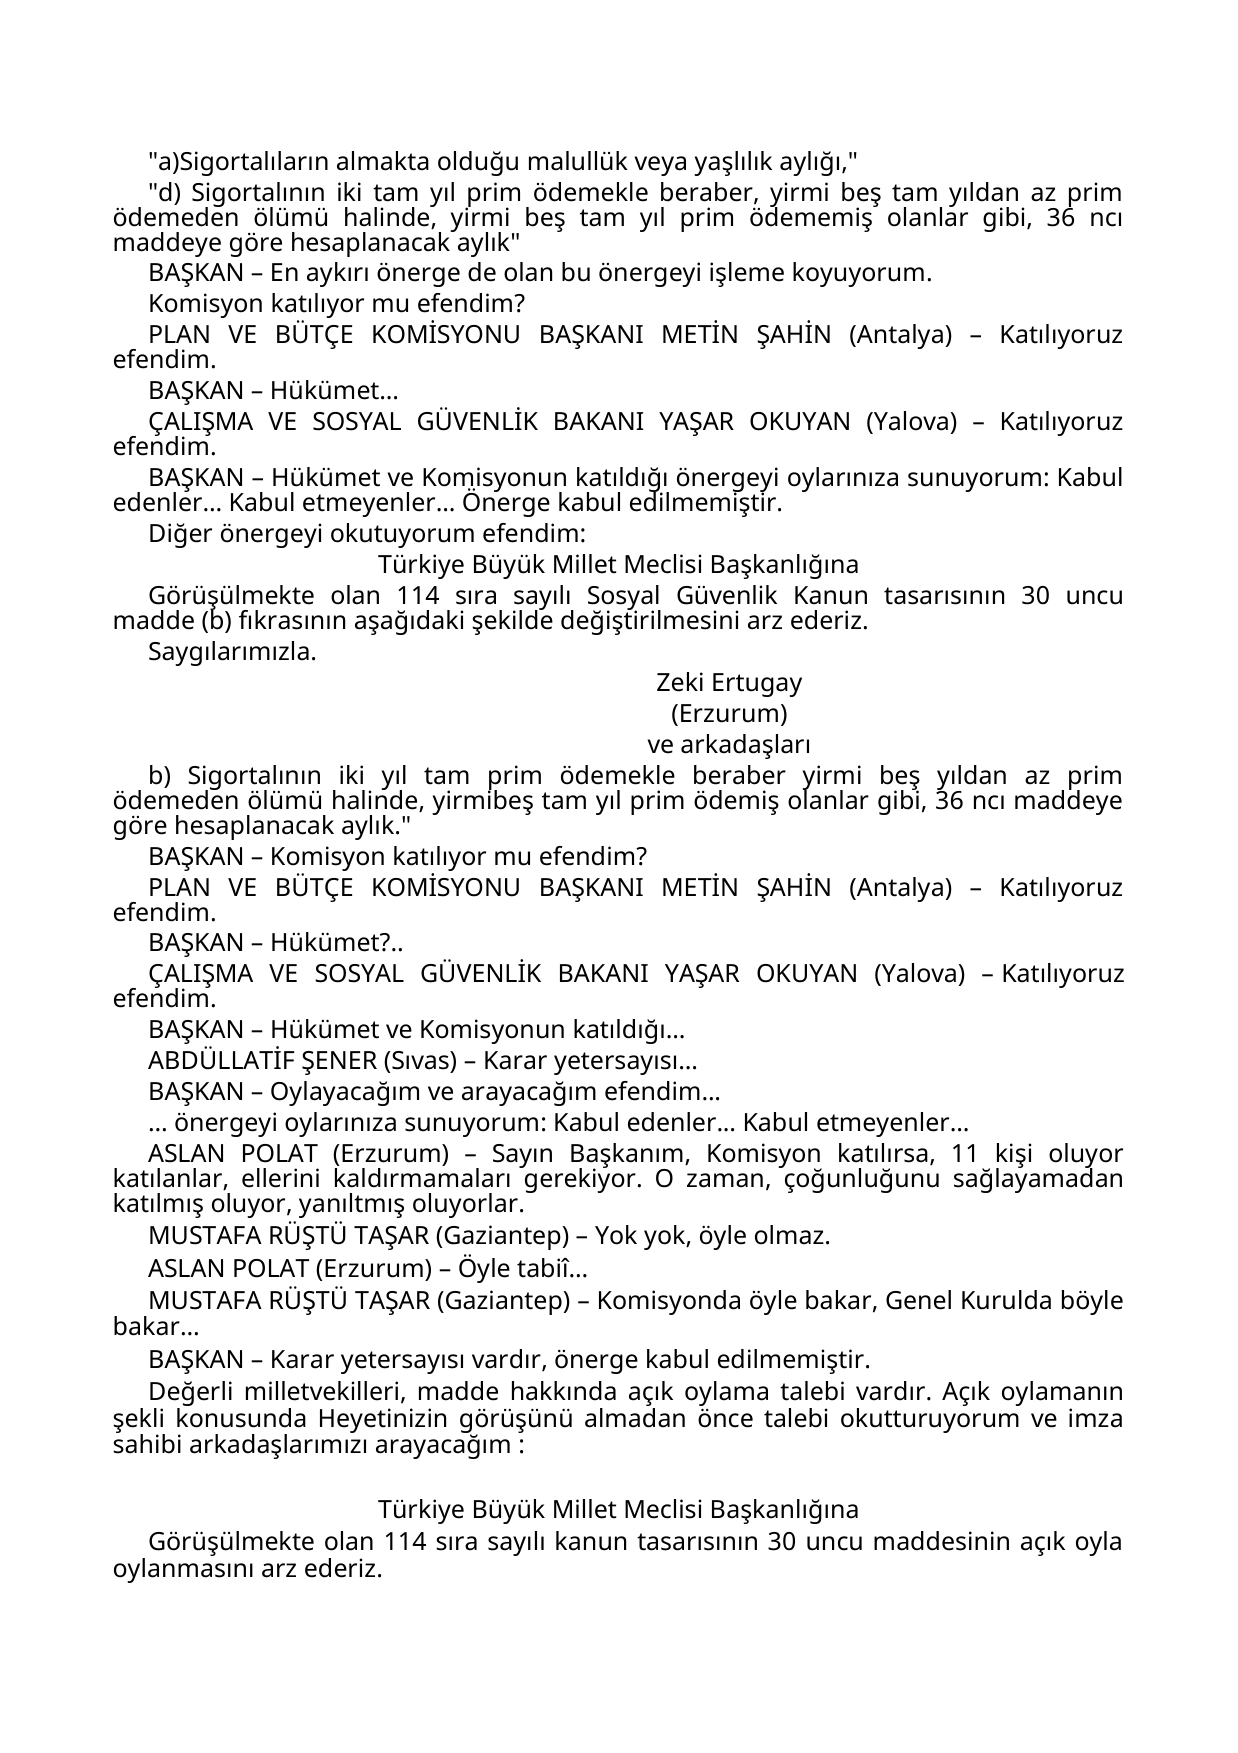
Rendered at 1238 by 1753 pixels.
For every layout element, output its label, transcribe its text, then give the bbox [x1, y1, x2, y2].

text (Erzurum) [112, 702, 1125, 727]
text BAŞKAN – Karar yetersayısı vardır, önerge kabul edilmemiştir. [112, 1347, 1125, 1373]
text Zeki Ertugay [112, 671, 1125, 696]
text BAŞKAN – Hükümet ve Komisyonun katıldığı... [112, 1019, 1125, 1044]
text b) Sigortalının iki yıl tam prim ödemekle beraber yirmi beş yıldan az prim ödemeden ölümü halinde, yirmibeş tam yıl prim ödemiş olanlar gibi, 36 ncı maddeye göre hesaplanacak aylık." [112, 764, 1125, 839]
text Saygılarımızla. [112, 640, 1125, 665]
text Türkiye Büyük Millet Meclisi Başkanlığına [112, 553, 1125, 578]
text ASLAN POLAT (Erzurum) – Öyle tabiî... [112, 1256, 1125, 1282]
text Görüşülmekte olan 114 sıra sayılı kanun tasarısının 30 uncu maddesinin açık oyla oylanmasını arz ederiz. [112, 1529, 1125, 1582]
text Türkiye Büyük Millet Meclisi Başkanlığına [112, 1497, 1125, 1524]
text ve arkadaşları [112, 733, 1125, 758]
text PLAN VE BÜTÇE KOMİSYONU BAŞKANI METİN ŞAHİN (Antalya) – Katılıyoruz efendim. [112, 876, 1125, 926]
text MUSTAFA RÜŞTÜ TAŞAR (Gaziantep) – Yok yok, öyle olmaz. [112, 1223, 1125, 1250]
text BAŞKAN – Hükümet?.. [112, 932, 1125, 957]
text Görüşülmekte olan 114 sıra sayılı Sosyal Güvenlik Kanun tasarısının 30 uncu madde (b) fıkrasının aşağıdaki şekilde değiştirilmesini arz ederiz. [112, 584, 1125, 634]
text ... önergeyi oylarınıza sunuyorum: Kabul edenler... Kabul etmeyenler... [112, 1112, 1125, 1137]
text ÇALIŞMA VE SOSYAL GÜVENLİK BAKANI YAŞAR OKUYAN (Yalova) – Katılıyoruz efendim. [112, 963, 1125, 1013]
text Diğer önergeyi okutuyorum efendim: [112, 522, 1125, 547]
text PLAN VE BÜTÇE KOMİSYONU BAŞKANI METİN ŞAHİN (Antalya) – Katılıyoruz efendim. [112, 324, 1125, 374]
text BAŞKAN – Hükümet ve Komisyonun katıldığı önergeyi oylarınıza sunuyorum: Kabul edenler... Kabul etmeyenler... Önerge kabul edilmemiştir. [112, 467, 1125, 517]
text "a)Sigortalıların almakta olduğu malullük veya yaşlılık aylığı," [112, 150, 1125, 175]
text ASLAN POLAT (Erzurum) – Sayın Başkanım, Komisyon katılırsa, 11 kişi oluyor katılanlar, ellerini kaldırmamaları gerekiyor. O zaman, çoğunluğunu sağlayamadan katılmış oluyor, yanıltmış oluyorlar. [112, 1142, 1125, 1217]
text BAŞKAN – Hükümet... [112, 380, 1125, 405]
text BAŞKAN – En aykırı önerge de olan bu önergeyi işleme koyuyorum. [112, 262, 1125, 287]
text Değerli milletvekilleri, madde hakkında açık oylama talebi vardır. Açık oylamanın şekli konusunda Heyetinizin görüşünü almadan önce talebi okutturuyorum ve imza sahibi arkadaşlarımızı arayacağım : [112, 1379, 1125, 1459]
text ABDÜLLATİF ŞENER (Sıvas) – Karar yetersayısı... [112, 1050, 1125, 1075]
text MUSTAFA RÜŞTÜ TAŞAR (Gaziantep) – Komisyonda öyle bakar, Genel Kurulda böyle bakar... [112, 1288, 1125, 1341]
text "d) Sigortalının iki tam yıl prim ödemekle beraber, yirmi beş tam yıldan az prim ödemeden ölümü halinde, yirmi beş tam yıl prim ödememiş olanlar gibi, 36 ncı maddeye göre hesaplanacak aylık" [112, 181, 1125, 256]
text BAŞKAN – Komisyon katılıyor mu efendim? [112, 845, 1125, 870]
text Komisyon katılıyor mu efendim? [112, 293, 1125, 318]
text BAŞKAN – Oylayacağım ve arayacağım efendim... [112, 1081, 1125, 1106]
text ÇALIŞMA VE SOSYAL GÜVENLİK BAKANI YAŞAR OKUYAN (Yalova) – Katılıyoruz efendim. [112, 411, 1125, 461]
